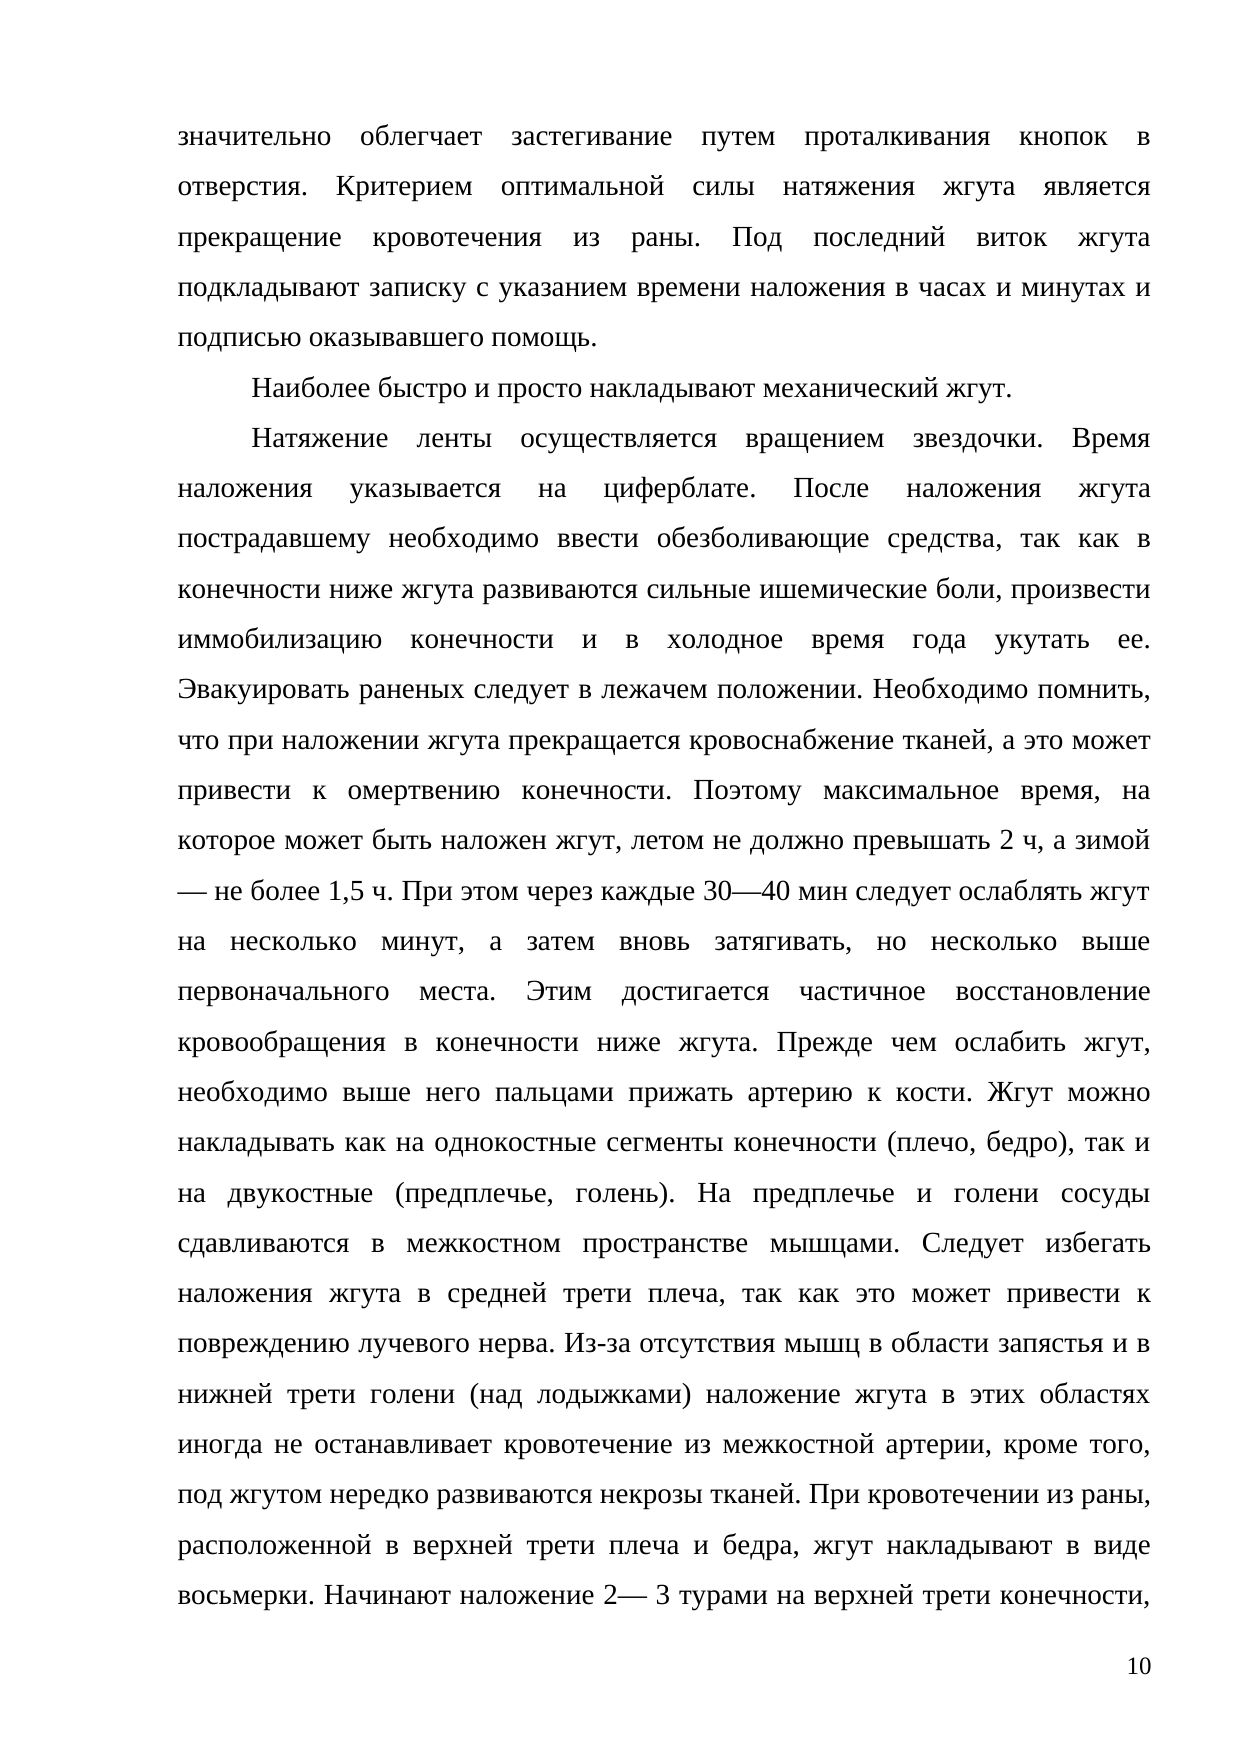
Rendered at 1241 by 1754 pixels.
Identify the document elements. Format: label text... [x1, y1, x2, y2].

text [177, 420, 1152, 1611]
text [177, 118, 1152, 353]
text Наиболее быстро и просто накладывают механический жгут. [177, 370, 1152, 403]
